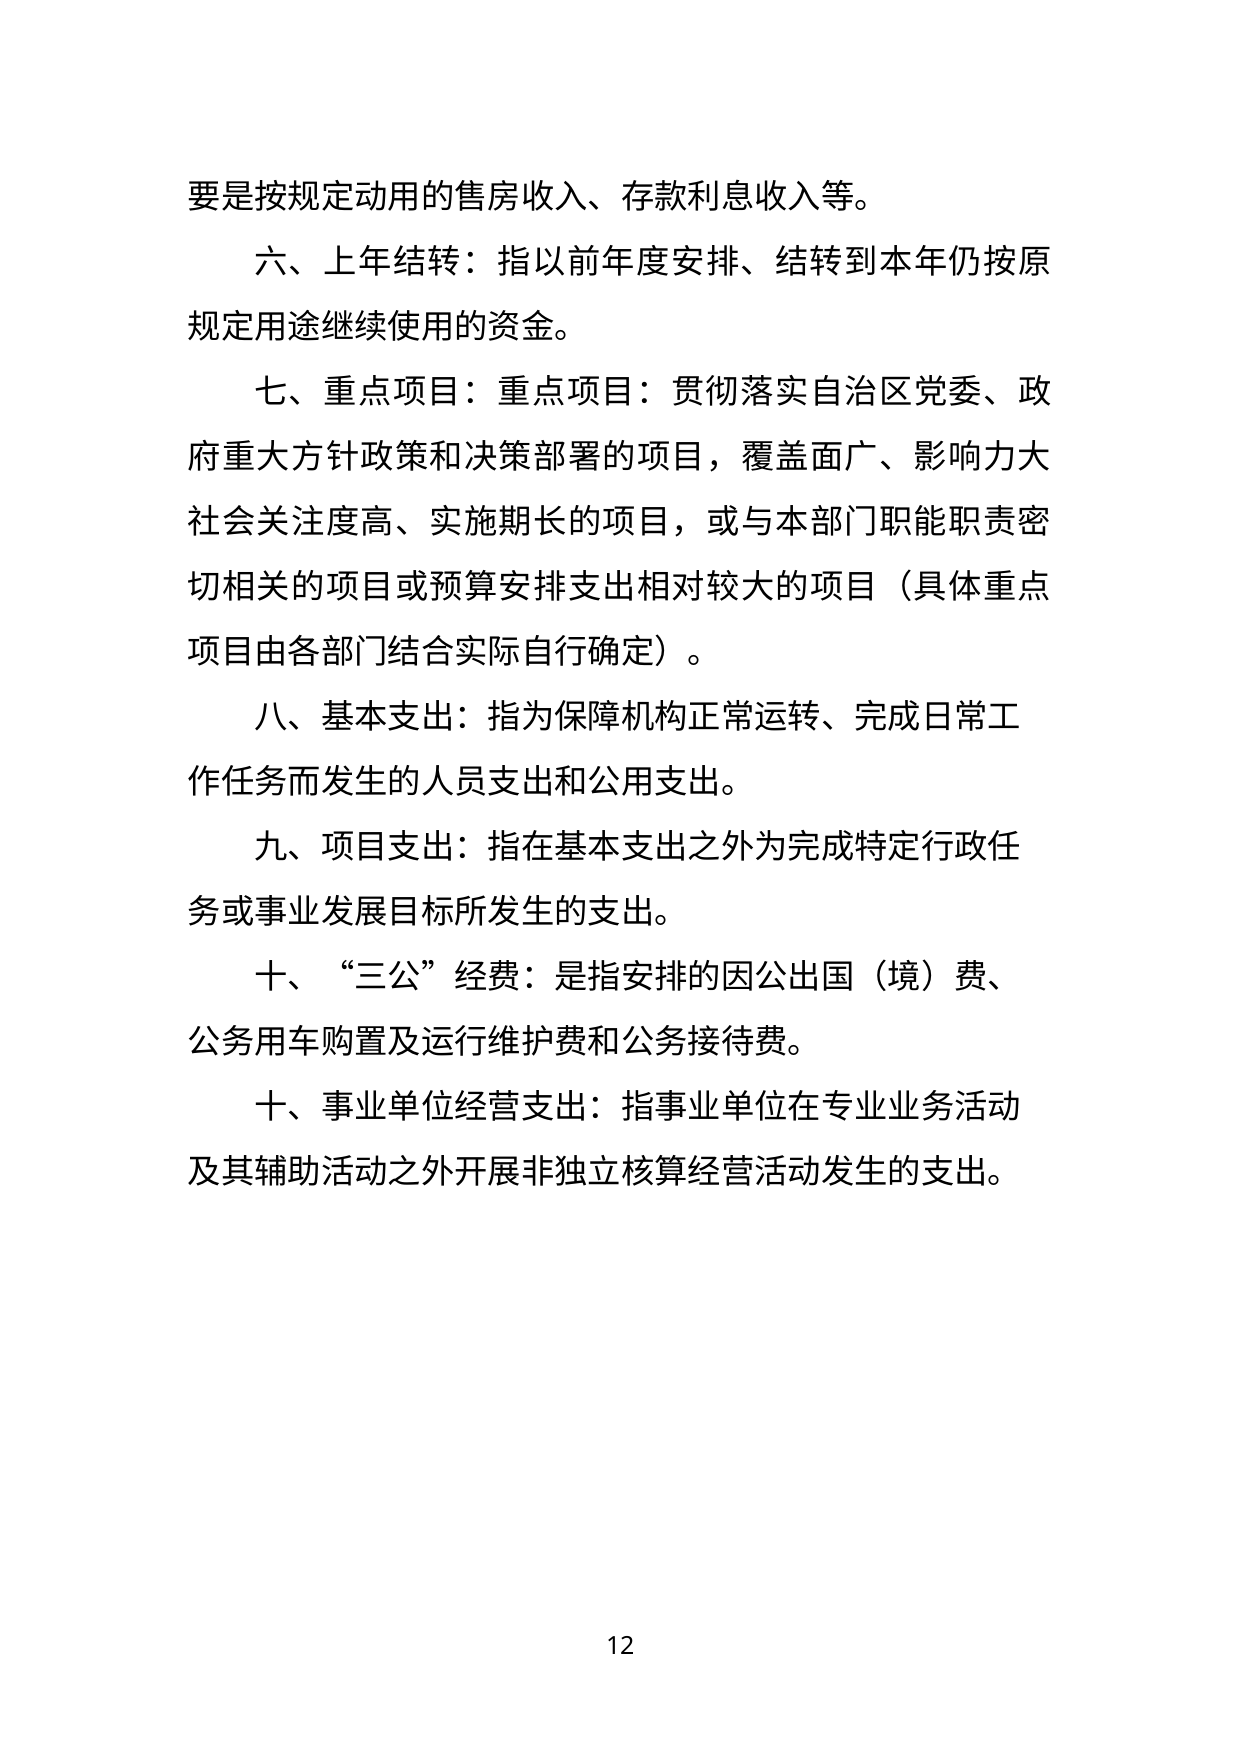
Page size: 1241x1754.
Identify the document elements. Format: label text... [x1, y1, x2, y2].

text 十、“三公”经费：是指安排的因公出国（境）费、公务用车购置及运行维护费和公务接待费。 [187, 942, 1053, 1072]
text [187, 162, 1053, 227]
text 十、事业单位经营支出：指事业单位在专业业务活动及其辅助活动之外开展非独立核算经营活动发生的支出。 [187, 1072, 1053, 1202]
text 九、项目支出：指在基本支出之外为完成特定行政任务或事业发展目标所发生的支出。 [187, 812, 1053, 942]
text 八、基本支出：指为保障机构正常运转、完成日常工作任务而发生的人员支出和公用支出。 [187, 682, 1053, 812]
text 六、上年结转：指以前年度安排、结转到本年仍按原规定用途继续使用的资金。 [187, 227, 1053, 357]
text 七、重点项目：重点项目：贯彻落实自治区党委、政府重大方针政策和决策部署的项目，覆盖面广、影响力大、社会关注度高、实施期长的项目，或与本部门职能职责密切相关的项目或预算安排支出相对较大的项目（具体重点项目由各部门结合实际自行确定）。 [187, 357, 1053, 682]
